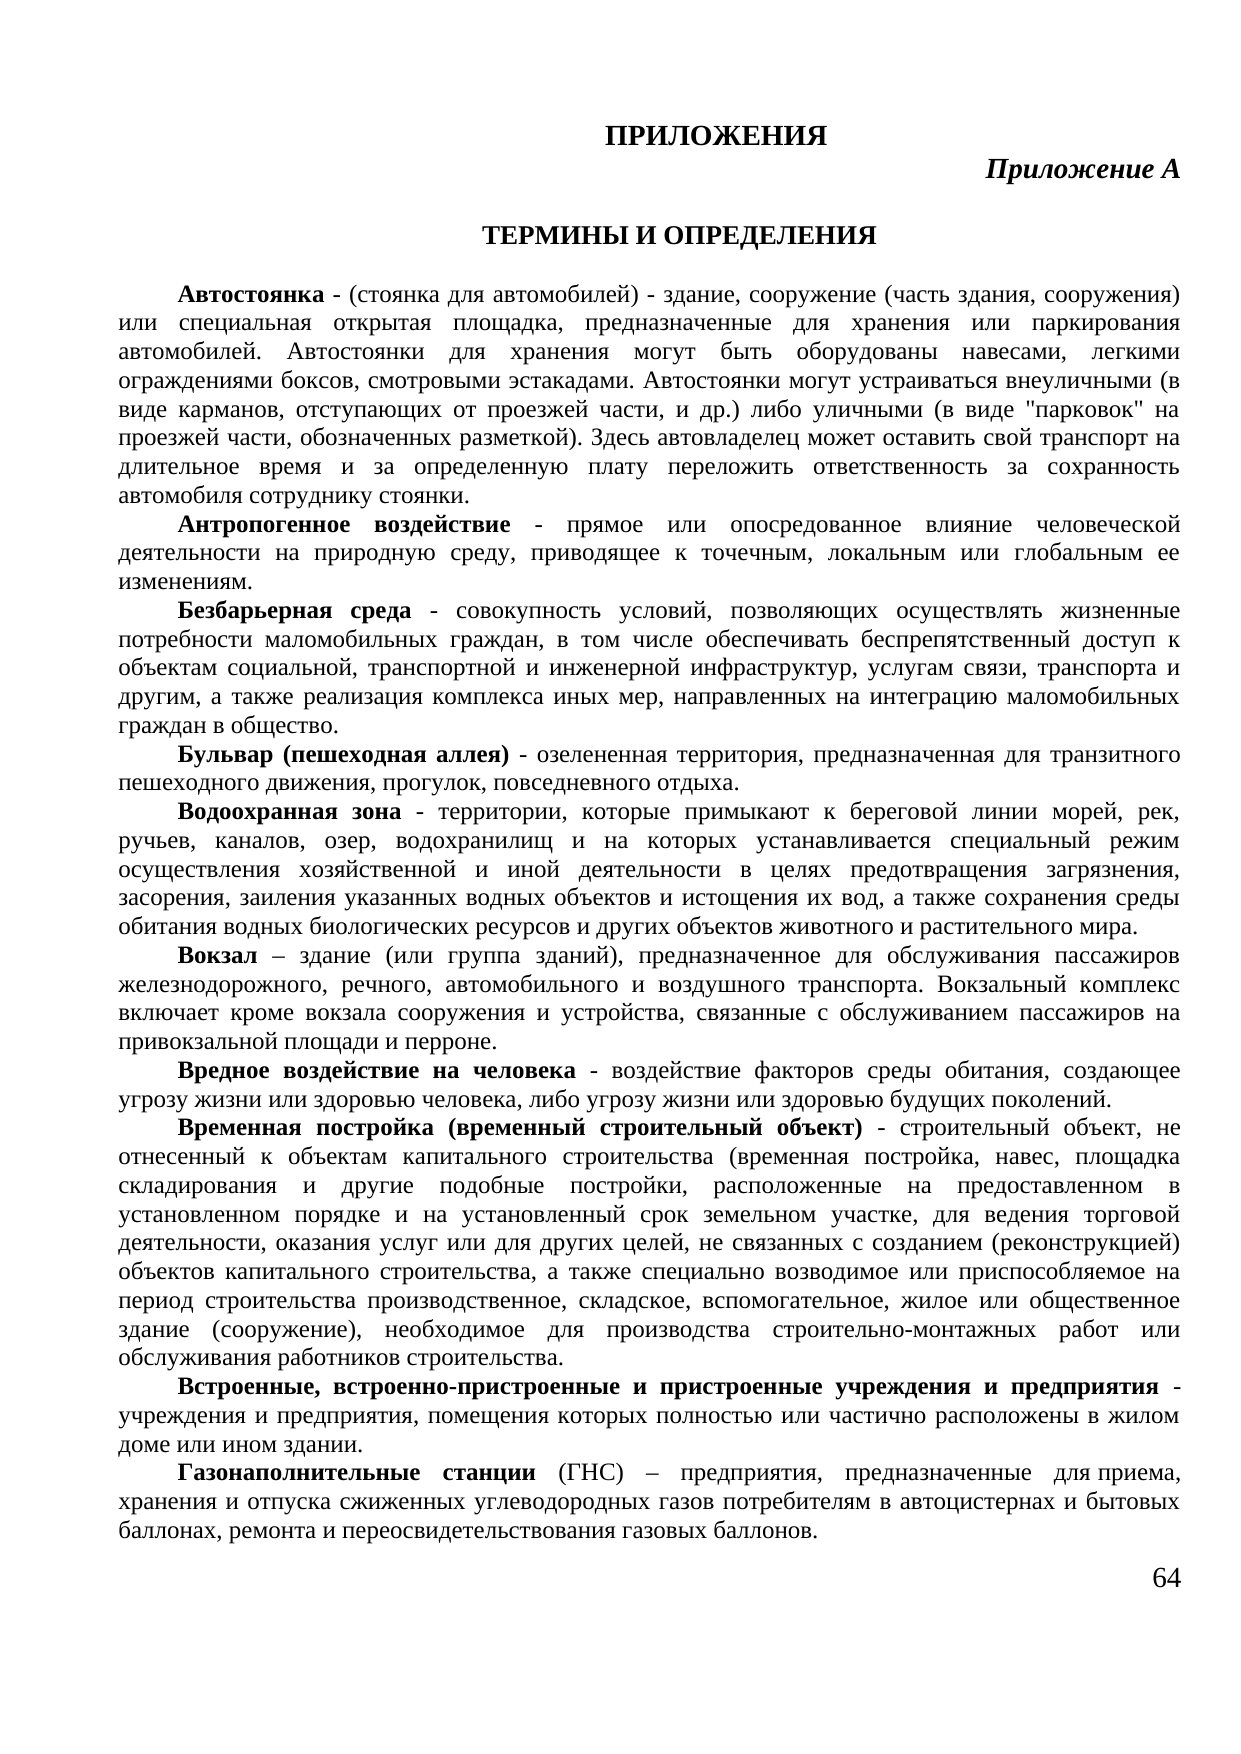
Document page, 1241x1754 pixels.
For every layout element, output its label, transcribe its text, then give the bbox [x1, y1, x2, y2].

text ТЕРМИНЫ И ОПРЕДЕЛЕНИЯ [118, 219, 1181, 250]
text Антропогенное воздействие - прямое или опосредованное влияние человеческой деятельности на природную среду, приводящее к точечным, локальным или глобальным ее изменениям. [118, 509, 1181, 595]
text Вокзал – здание (или группа зданий), предназначенное для обслуживания пассажиров железнодорожного, речного, автомобильного и воздушного транспорта. Вокзальный комплекс включает кроме вокзала сооружения и устройства, связанные с обслуживанием пассажиров на привокзальной площади и перроне. [118, 940, 1181, 1055]
text Газонаполнительные станции (ГНС) – предприятия, предназначенные для приема, хранения и отпуска сжиженных углеводородных газов потребителям в автоцистернах и бытовых баллонах, ремонта и переосвидетельствования газовых баллонов. [118, 1457, 1181, 1544]
text Приложение А [118, 152, 1181, 185]
text Встроенные, встроенно-пристроенные и пристроенные учреждения и предприятия - учреждения и предприятия, помещения которых полностью или частично расположены в жилом доме или ином здании. [118, 1371, 1181, 1457]
text Безбарьерная среда - совокупность условий, позволяющих осуществлять жизненные потребности маломобильных граждан, в том числе обеспечивать беспрепятственный доступ к объектам социальной, транспортной и инженерной инфраструктур, услугам связи, транспорта и другим, а также реализация комплекса иных мер, направленных на интеграцию маломобильных граждан в общество. [118, 595, 1181, 739]
text Автостоянка - (стоянка для автомобилей) - здание, сооружение (часть здания, сооружения) или специальная открытая площадка, предназначенные для хранения или паркирования автомобилей. Автостоянки для хранения могут быть оборудованы навесами, легкими ограждениями боксов, смотровыми эстакадами. Автостоянки могут устраиваться внеуличными (в виде карманов, отступающих от проезжей части, и др.) либо уличными (в виде "парковок" на проезжей части, обозначенных разметкой). Здесь автовладелец может оставить свой транспорт на длительное время и за определенную плату переложить ответственность за сохранность автомобиля сотруднику стоянки. [118, 279, 1181, 509]
text Вредное воздействие на человека - воздействие факторов среды обитания, создающее угрозу жизни или здоровью человека, либо угрозу жизни или здоровью будущих поколений. [118, 1055, 1181, 1112]
text Временная постройка (временный строительный объект) - строительный объект, не отнесенный к объектам капитального строительства (временная постройка, навес, площадка складирования и другие подобные постройки, расположенные на предоставленном в установленном порядке и на установленный срок земельном участке, для ведения торговой деятельности, оказания услуг или для других целей, не связанных с созданием (реконструкцией) объектов капитального строительства, а также специально возводимое или приспособляемое на период строительства производственное, складское, вспомогательное, жилое или общественное здание (сооружение), необходимое для производства строительно-монтажных работ или обслуживания работников строительства. [118, 1112, 1181, 1371]
text Водоохранная зона - территории, которые примыкают к береговой линии морей, рек, ручьев, каналов, озер, водохранилищ и на которых устанавливается специальный режим осуществления хозяйственной и иной деятельности в целях предотвращения загрязнения, засорения, заиления указанных водных объектов и истощения их вод, а также сохранения среды обитания водных биологических ресурсов и других объектов животного и растительного мира. [118, 796, 1181, 940]
text ПРИЛОЖЕНИЯ [192, 118, 1181, 152]
text Бульвар (пешеходная аллея) - озелененная территория, предназначенная для транзитного пешеходного движения, прогулок, повседневного отдыха. [118, 739, 1181, 796]
